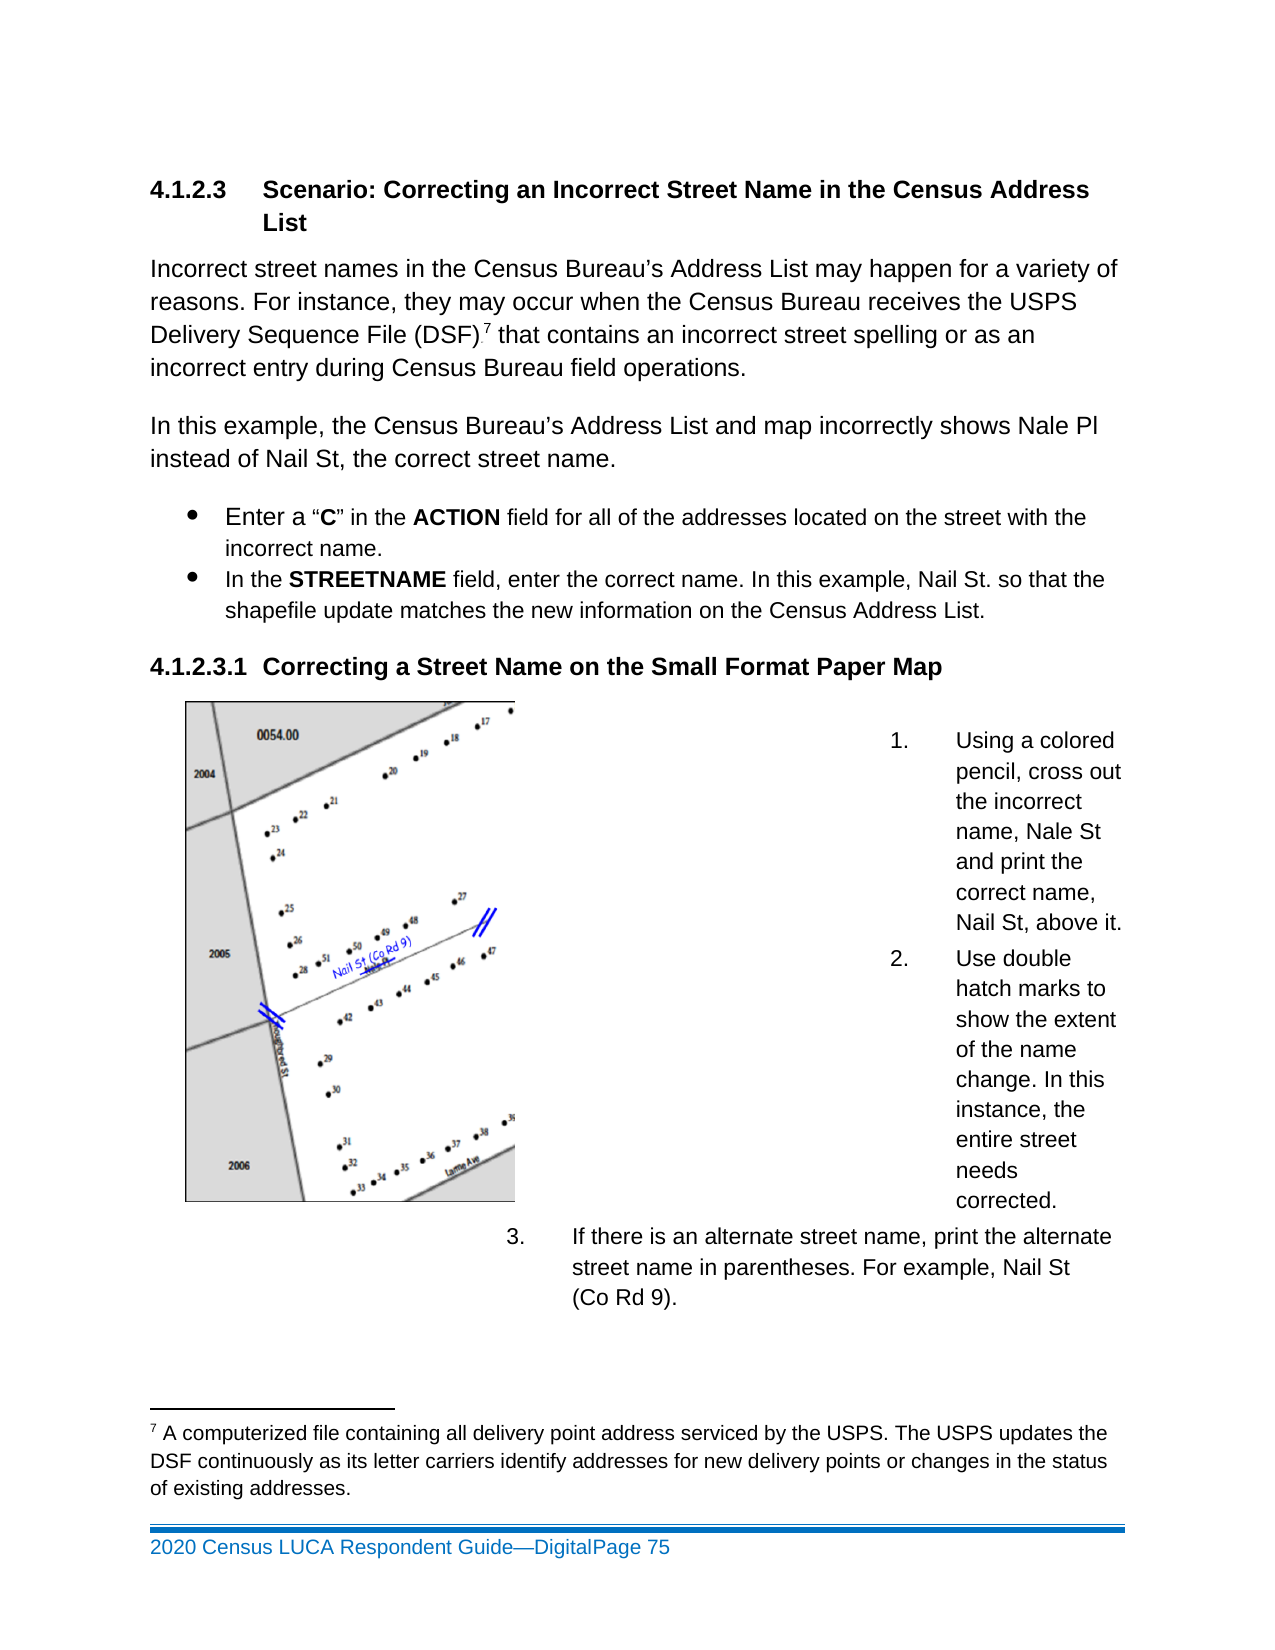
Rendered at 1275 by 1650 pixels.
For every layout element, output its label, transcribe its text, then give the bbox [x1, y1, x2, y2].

text Enter a “C” in the Action field for all of the addresses located on the street with the incorrect name. [187, 502, 1125, 562]
text Use double hatch marks to show the extent of the name change. In this instance, the entire street needs corrected. [506, 945, 1125, 1213]
picture [185, 701, 515, 1202]
text In this example, the Census Bureau’s Address List and map incorrectly shows Nale Pl instead of Nail St, the correct street name. [150, 411, 1125, 472]
subtitle Scenario: Correcting an Incorrect Street Name in the Census Address List [150, 175, 1125, 237]
text In the StreetName field, enter the correct name. In this example, Nail St. so that the shapefile update matches the new information on the Census Address List. [187, 566, 1125, 623]
subtitle Correcting a Street Name on the Small Format Paper Map [150, 652, 1125, 681]
text Using a colored pencil, cross out the incorrect name, Nale St and print the correct name, Nail St, above it. [515, 727, 1125, 935]
text Incorrect street names in the Census Bureau’s Address List may happen for a variety of reasons. For instance, they may occur when the Census Bureau receives the USPS Delivery Sequence File (DSF)6F that contains an incorrect street spelling or as an incorrect entry during Census Bureau field operations. [150, 253, 1125, 381]
text If there is an alternate street name, print the alternate street name in parentheses. For example, Nail St (Co Rd 9). [506, 1223, 1125, 1310]
